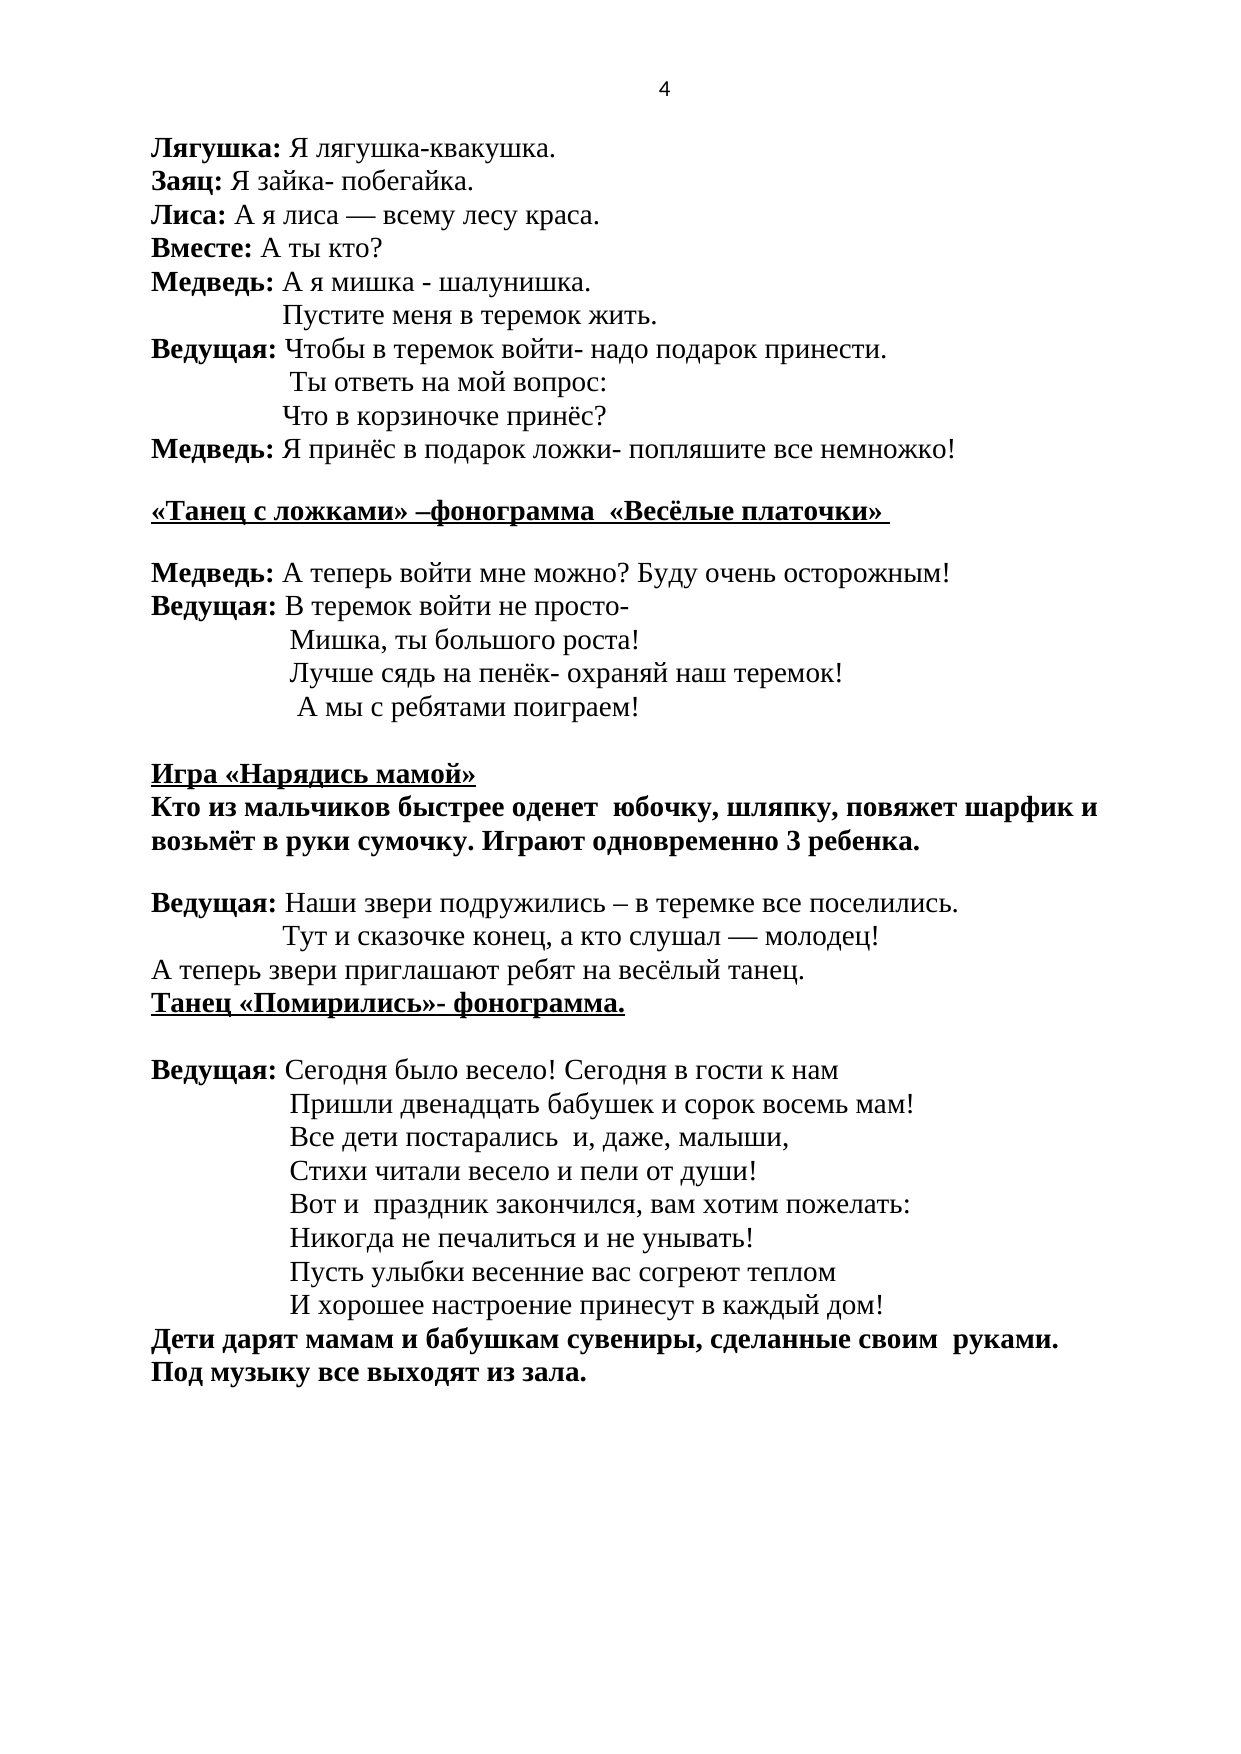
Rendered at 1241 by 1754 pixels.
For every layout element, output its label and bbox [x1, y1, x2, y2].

table_cell [151, 130, 1125, 1421]
